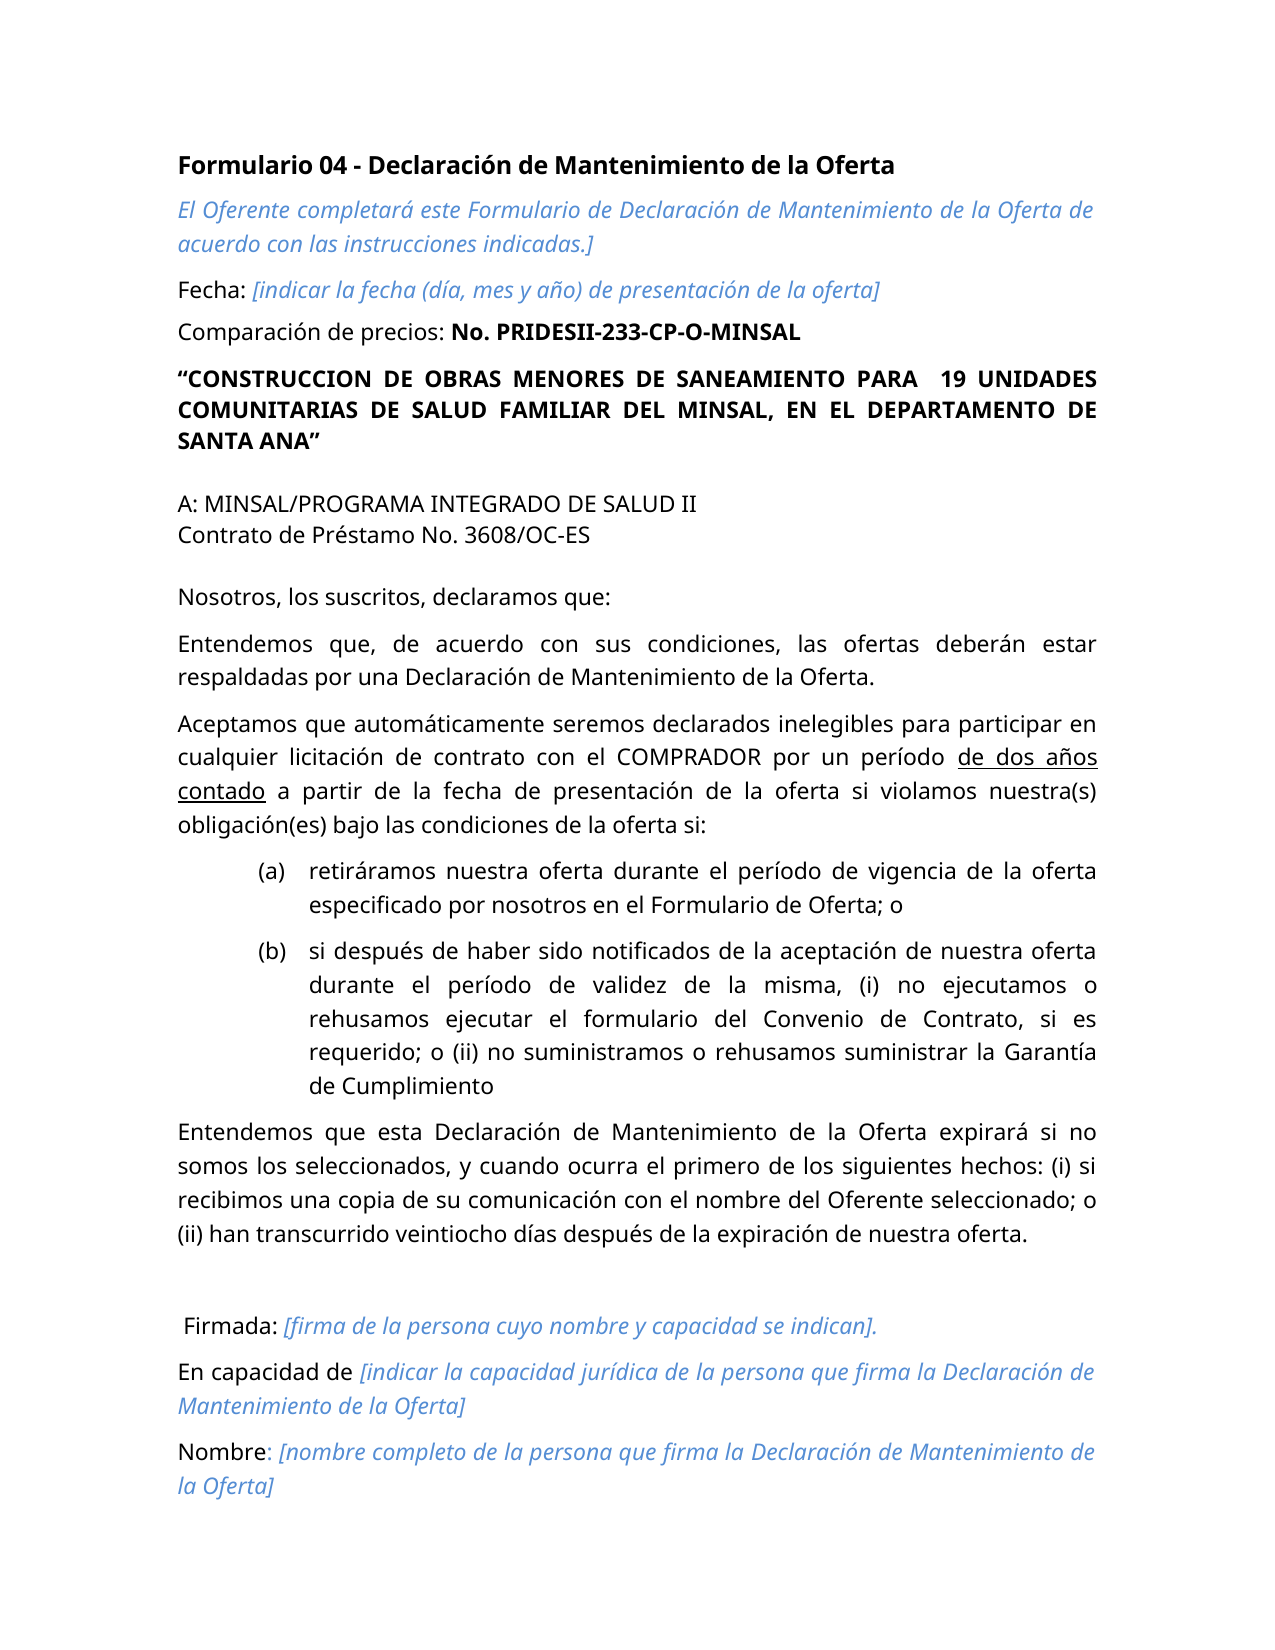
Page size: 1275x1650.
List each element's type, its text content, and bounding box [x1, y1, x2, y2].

text El Oferente completará este Formulario de Declaración de Mantenimiento de la Oferta de acuerdo con las instrucciones indicadas.] [177, 194, 1098, 259]
text Fecha: [indicar la fecha (día, mes y año) de presentación de la oferta] [177, 274, 1098, 305]
text En capacidad de [indicar la capacidad jurídica de la persona que firma la Declaración de Mantenimiento de la Oferta] [177, 1356, 1098, 1421]
text Contrato de Préstamo No. 3608/OC-ES [177, 519, 1098, 550]
list (b) si después de haber sido notificados de la aceptación de nuestra oferta durante el período de validez de la misma, (i) no ejecutamos o rehusamos ejecutar el formulario del Convenio de Contrato, si es requerido; o (ii) no suministramos o rehusamos suministrar la Garantía de Cumplimiento [252, 935, 1098, 1101]
text Entendemos que esta Declaración de Mantenimiento de la Oferta expirará si no somos los seleccionados, y cuando ocurra el primero de los siguientes hechos: (i) si recibimos una copia de su comunicación con el nombre del Oferente seleccionado; o (ii) han transcurrido veintiocho días después de la expiración de nuestra oferta. [177, 1116, 1098, 1249]
text Nombre: [nombre completo de la persona que firma la Declaración de Mantenimiento de la Oferta] [177, 1436, 1098, 1501]
text (a) retiráramos nuestra oferta durante el período de vigencia de la oferta especificado por nosotros en el Formulario de Oferta; o [252, 855, 1098, 920]
text Comparación de precios: No. PRIDESII-233-CP-O-MINSAL [177, 320, 1098, 346]
text Firmada: [firma de la persona cuyo nombre y capacidad se indican]. [177, 1310, 1098, 1341]
text Nosotros, los suscritos, declaramos que: [177, 581, 1098, 612]
text Entendemos que, de acuerdo con sus condiciones, las ofertas deberán estar respaldadas por una Declaración de Mantenimiento de la Oferta. [177, 627, 1098, 692]
text Formulario 04 - Declaración de Mantenimiento de la Oferta [177, 148, 1098, 182]
text “CONSTRUCCION DE OBRAS MENORES DE SANEAMIENTO PARA 19 UNIDADES COMUNITARIAS DE SALUD FAMILIAR DEL MINSAL, EN EL DEPARTAMENTO DE SANTA ANA” [177, 362, 1098, 456]
text A: MINSAL/PROGRAMA INTEGRADO DE SALUD II [177, 487, 1098, 519]
text Aceptamos que automáticamente seremos declarados inelegibles para participar en cualquier licitación de contrato con el COMPRADOR por un período de dos años contado a partir de la fecha de presentación de la oferta si violamos nuestra(s) obligación(es) bajo las condiciones de la oferta si: [177, 707, 1098, 840]
